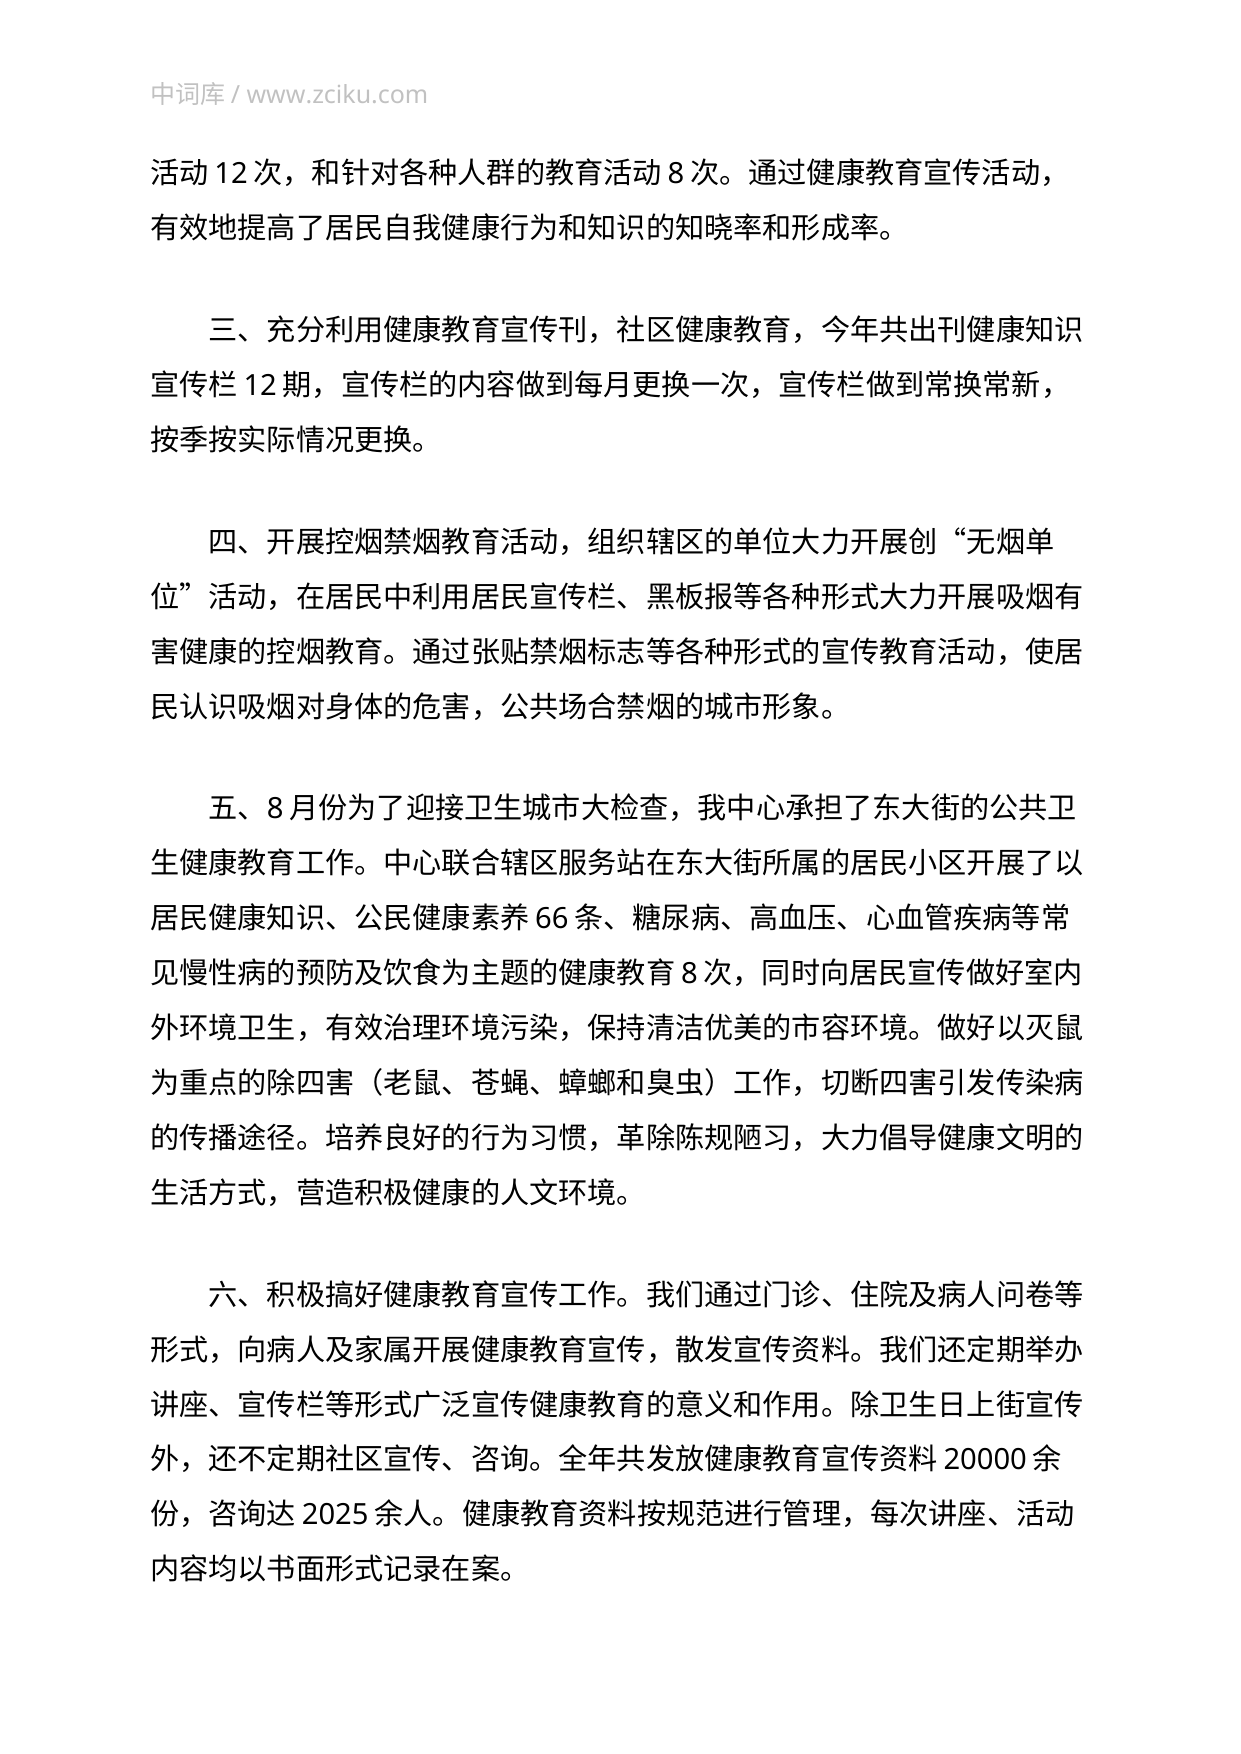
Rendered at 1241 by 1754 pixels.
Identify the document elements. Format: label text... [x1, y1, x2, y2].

text 四、开展控烟禁烟教育活动，组织辖区的单位大力开展创“无烟单位”活动，在居民中利用居民宣传栏、黑板报等各种形式大力开展吸烟有害健康的控烟教育。通过张贴禁烟标志等各种形式的宣传教育活动，使居民认识吸烟对身体的危害，公共场合禁烟的城市形象。 [150, 518, 1090, 725]
text 六、积极搞好健康教育宣传工作。我们通过门诊、住院及病人问卷等形式，向病人及家属开展健康教育宣传，散发宣传资料。我们还定期举办讲座、宣传栏等形式广泛宣传健康教育的意义和作用。除卫生日上街宣传外，还不定期社区宣传、咨询。全年共发放健康教育宣传资料20000余份，咨询达2025余人。健康教育资料按规范进行管理，每次讲座、活动内容均以书面形式记录在案。 [150, 1271, 1090, 1588]
text 三、充分利用健康教育宣传刊，社区健康教育，今年共出刊健康知识宣传栏12期，宣传栏的内容做到每月更换一次，宣传栏做到常换常新，按季按实际情况更换。 [150, 307, 1090, 459]
text 五、8月份为了迎接卫生城市大检查，我中心承担了东大街的公共卫生健康教育工作。中心联合辖区服务站在东大街所属的居民小区开展了以居民健康知识、公民健康素养66条、糖尿病、高血压、心血管疾病等常见慢性病的预防及饮食为主题的健康教育8次，同时向居民宣传做好室内外环境卫生，有效治理环境污染，保持清洁优美的市容环境。做好以灭鼠为重点的除四害（老鼠、苍蝇、蟑螂和臭虫）工作，切断四害引发传染病的传播途径。培养良好的行为习惯，革除陈规陋习，大力倡导健康文明的生活方式，营造积极健康的人文环境。 [150, 785, 1090, 1212]
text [150, 150, 1090, 247]
